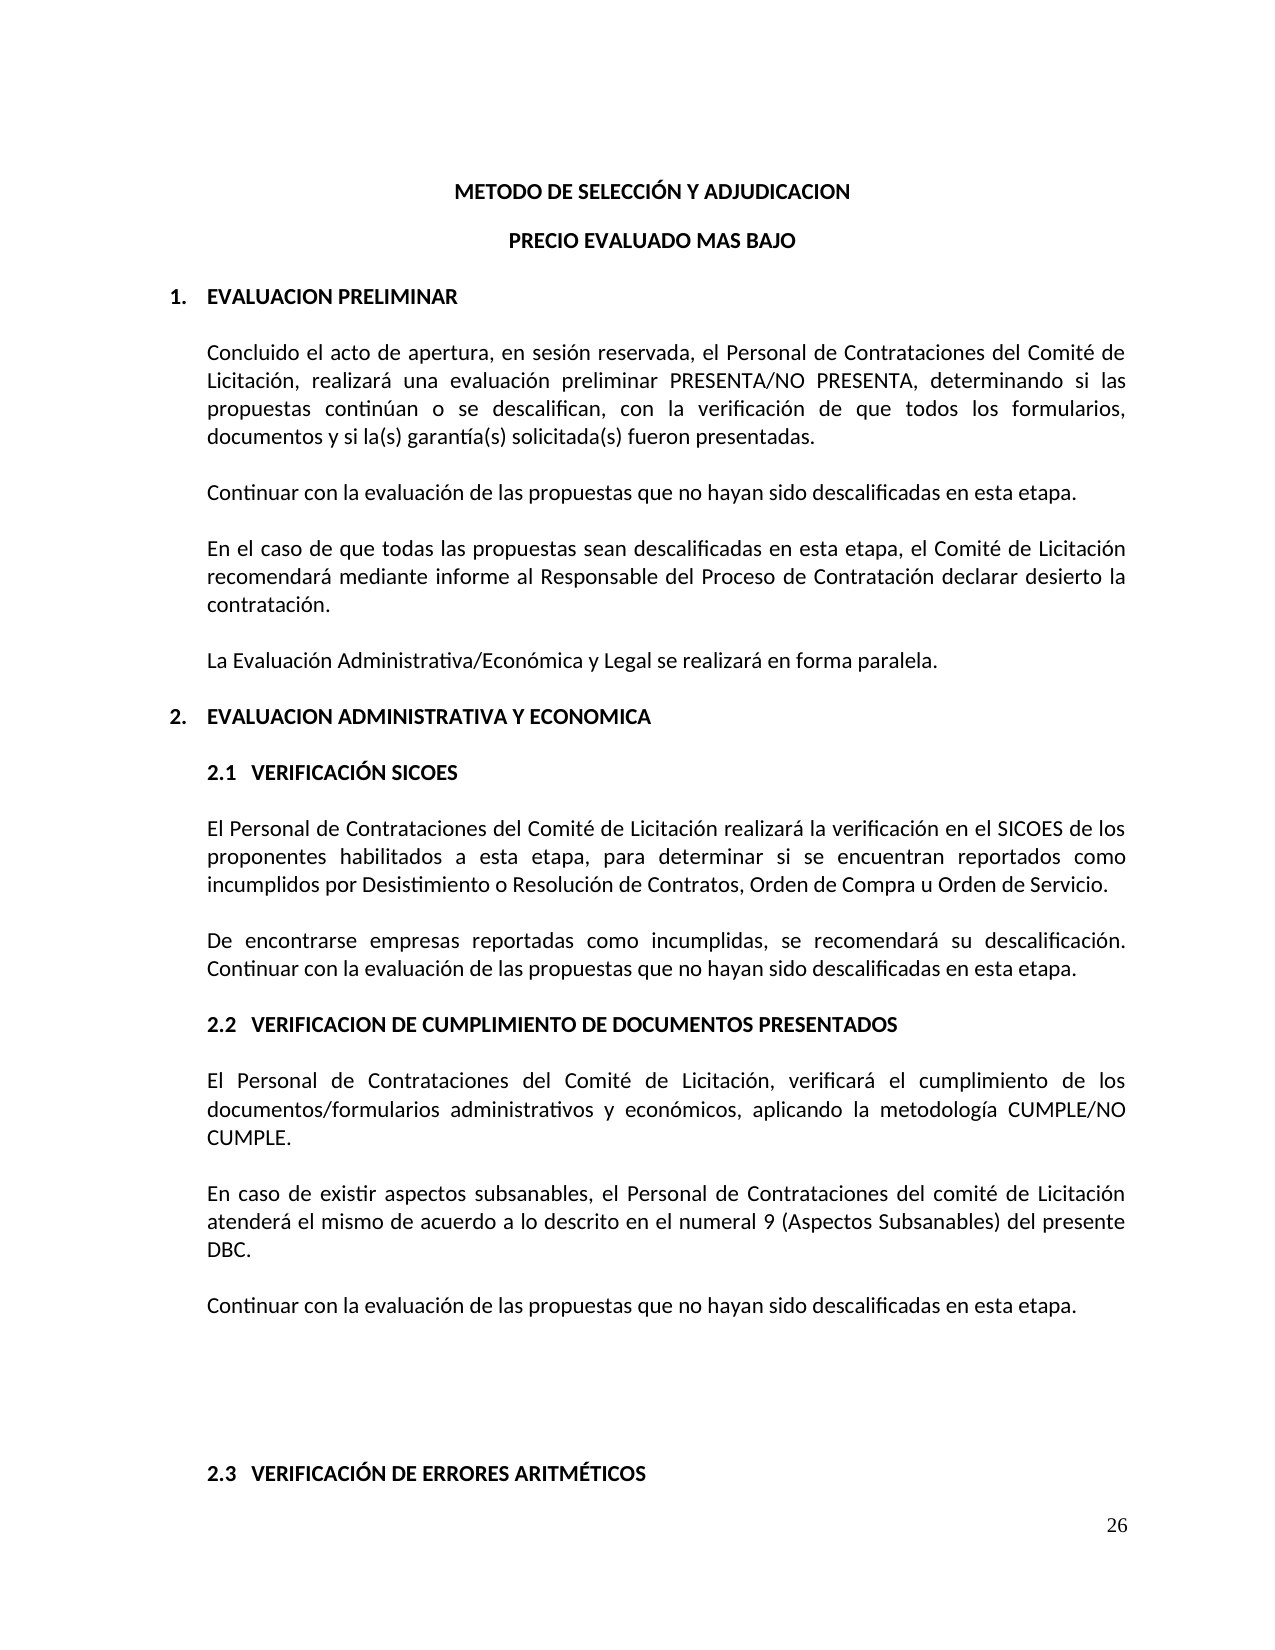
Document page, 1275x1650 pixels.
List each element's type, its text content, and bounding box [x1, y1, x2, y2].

text METODO DE SELECCIÓN Y ADJUDICACION [177, 177, 1127, 205]
text Concluido el acto de apertura, en sesión reservada, el Personal de Contrataciones del Comité de Licitación, realizará una evaluación preliminar PRESENTA/NO PRESENTA, determinando si las propuestas continúan o se descalifican, con la verificación de que todos los formularios, documentos y si la(s) garantía(s) solicitada(s) fueron presentadas. [207, 338, 1127, 450]
list EVALUACION PRELIMINAR [169, 282, 1127, 310]
text El Personal de Contrataciones del Comité de Licitación realizará la verificación en el SICOES de los proponentes habilitados a esta etapa, para determinar si se encuentran reportados como incumplidos por Desistimiento o Resolución de Contratos, Orden de Compra u Orden de Servicio. [207, 814, 1127, 898]
list VERIFICACIÓN DE ERRORES ARITMÉTICOS [207, 1459, 1127, 1487]
text De encontrarse empresas reportadas como incumplidas, se recomendará su descalificación. Continuar con la evaluación de las propuestas que no hayan sido descalificadas en esta etapa. [207, 927, 1127, 983]
text Continuar con la evaluación de las propuestas que no hayan sido descalificadas en esta etapa. [207, 478, 1127, 506]
text Continuar con la evaluación de las propuestas que no hayan sido descalificadas en esta etapa. [207, 1291, 1127, 1319]
text En el caso de que todas las propuestas sean descalificadas en esta etapa, el Comité de Licitación recomendará mediante informe al Responsable del Proceso de Contratación declarar desierto la contratación. [207, 534, 1127, 618]
list EVALUACION ADMINISTRATIVA Y ECONOMICA [169, 702, 1127, 730]
text El Personal de Contrataciones del Comité de Licitación, verificará el cumplimiento de los documentos/formularios administrativos y económicos, aplicando la metodología CUMPLE/NO CUMPLE. [207, 1067, 1127, 1151]
text PRECIO EVALUADO MAS BAJO [177, 226, 1127, 254]
list VERIFICACIÓN SICOES [207, 758, 1127, 786]
list VERIFICACION DE CUMPLIMIENTO DE DOCUMENTOS PRESENTADOS [207, 1011, 1127, 1039]
text En caso de existir aspectos subsanables, el Personal de Contrataciones del comité de Licitación atenderá el mismo de acuerdo a lo descrito en el numeral 9 (Aspectos Subsanables) del presente DBC. [207, 1179, 1127, 1263]
text La Evaluación Administrativa/Económica y Legal se realizará en forma paralela. [207, 646, 1127, 674]
